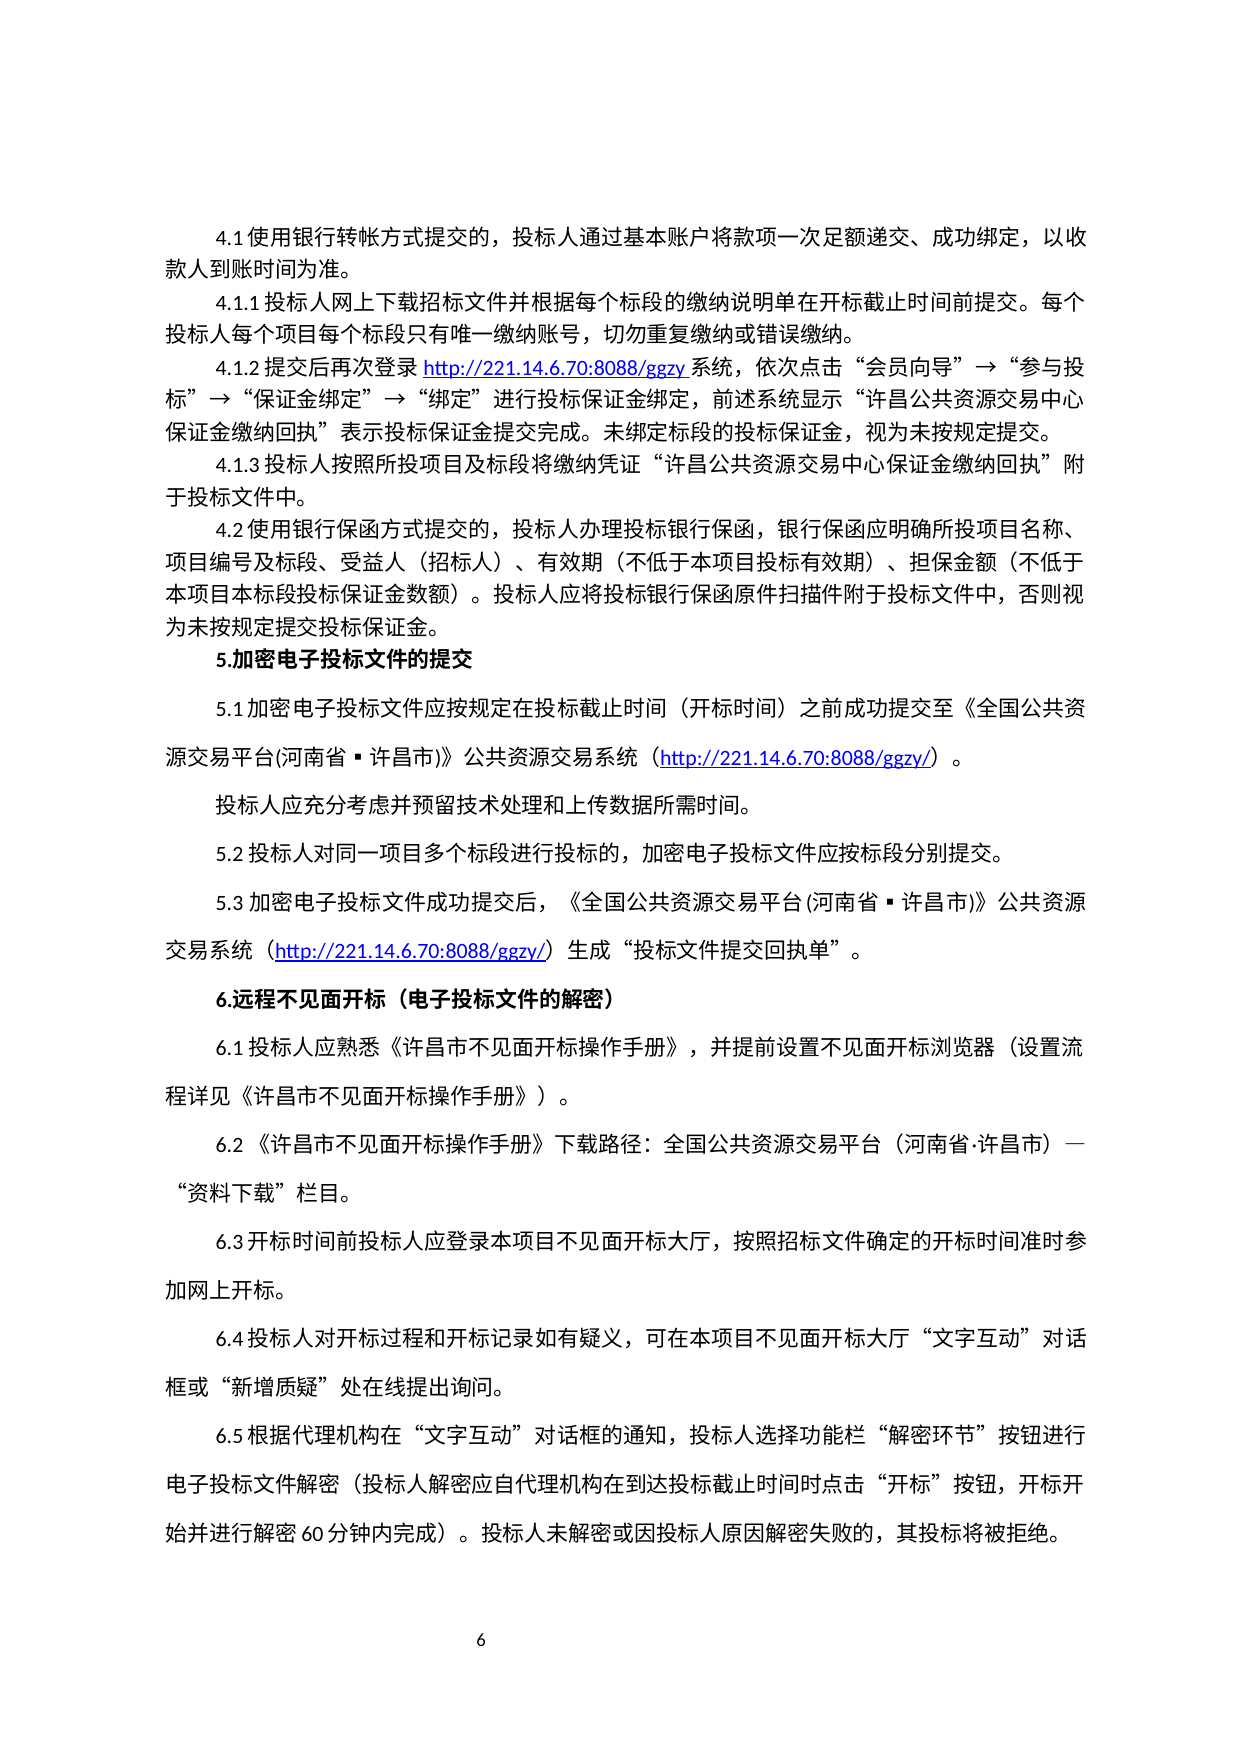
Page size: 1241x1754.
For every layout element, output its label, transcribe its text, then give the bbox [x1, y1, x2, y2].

text 6.4投标人对开标过程和开标记录如有疑义，可在本项目不见面开标大厅“文字互动”对话框或“新增质疑”处在线提出询问。 [165, 1321, 1087, 1402]
text 4.1使用银行转帐方式提交的，投标人通过基本账户将款项一次足额递交、成功绑定，以收款人到账时间为准。 [165, 219, 1087, 284]
text 6.5根据代理机构在“文字互动”对话框的通知，投标人选择功能栏“解密环节”按钮进行电子投标文件解密（投标人解密应自代理机构在到达投标截止时间时点击“开标”按钮，开标开始并进行解密60分钟内完成）。投标人未解密或因投标人原因解密失败的，其投标将被拒绝。 [165, 1418, 1087, 1548]
text 6.远程不见面开标（电子投标文件的解密） [165, 981, 1087, 1014]
text 5.1加密电子投标文件应按规定在投标截止时间（开标时间）之前成功提交至《全国公共资源交易平台(河南省▪许昌市)》公共资源交易系统（http://221.14.6.70:8088/ggzy/）。 [165, 690, 1087, 772]
text 6.1 投标人应熟悉《许昌市不见面开标操作手册》，并提前设置不见面开标浏览器（设置流程详见《许昌市不见面开标操作手册》）。 [165, 1029, 1087, 1111]
text 5.3 加密电子投标文件成功提交后，《全国公共资源交易平台(河南省▪许昌市)》公共资源交易系统（http://221.14.6.70:8088/ggzy/）生成“投标文件提交回执单”。 [165, 884, 1087, 965]
text 5.2 投标人对同一项目多个标段进行投标的，加密电子投标文件应按标段分别提交。 [165, 836, 1087, 868]
text 4.2使用银行保函方式提交的，投标人办理投标银行保函，银行保函应明确所投项目名称、项目编号及标段、受益人（招标人）、有效期（不低于本项目投标有效期）、担保金额（不低于本项目本标段投标保证金数额）。投标人应将投标银行保函原件扫描件附于投标文件中，否则视为未按规定提交投标保证金。 [165, 512, 1087, 642]
text 5.加密电子投标文件的提交 [165, 642, 1087, 674]
text 4.1.3投标人按照所投项目及标段将缴纳凭证“许昌公共资源交易中心保证金缴纳回执”附于投标文件中。 [165, 447, 1087, 512]
text 投标人应充分考虑并预留技术处理和上传数据所需时间。 [165, 787, 1087, 820]
text 4.1.2提交后再次登录http://221.14.6.70:8088/ggzy系统，依次点击“会员向导”→“参与投标”→“保证金绑定”→“绑定”进行投标保证金绑定，前述系统显示“许昌公共资源交易中心保证金缴纳回执”表示投标保证金提交完成。未绑定标段的投标保证金，视为未按规定提交。 [165, 349, 1087, 447]
text 6.3开标时间前投标人应登录本项目不见面开标大厅，按照招标文件确定的开标时间准时参加网上开标。 [165, 1224, 1087, 1305]
text 4.1.1投标人网上下载招标文件并根据每个标段的缴纳说明单在开标截止时间前提交。每个投标人每个项目每个标段只有唯一缴纳账号，切勿重复缴纳或错误缴纳。 [165, 284, 1087, 349]
text 6.2 《许昌市不见面开标操作手册》下载路径：全国公共资源交易平台（河南省·许昌市）—“资料下载”栏目。 [165, 1127, 1087, 1208]
